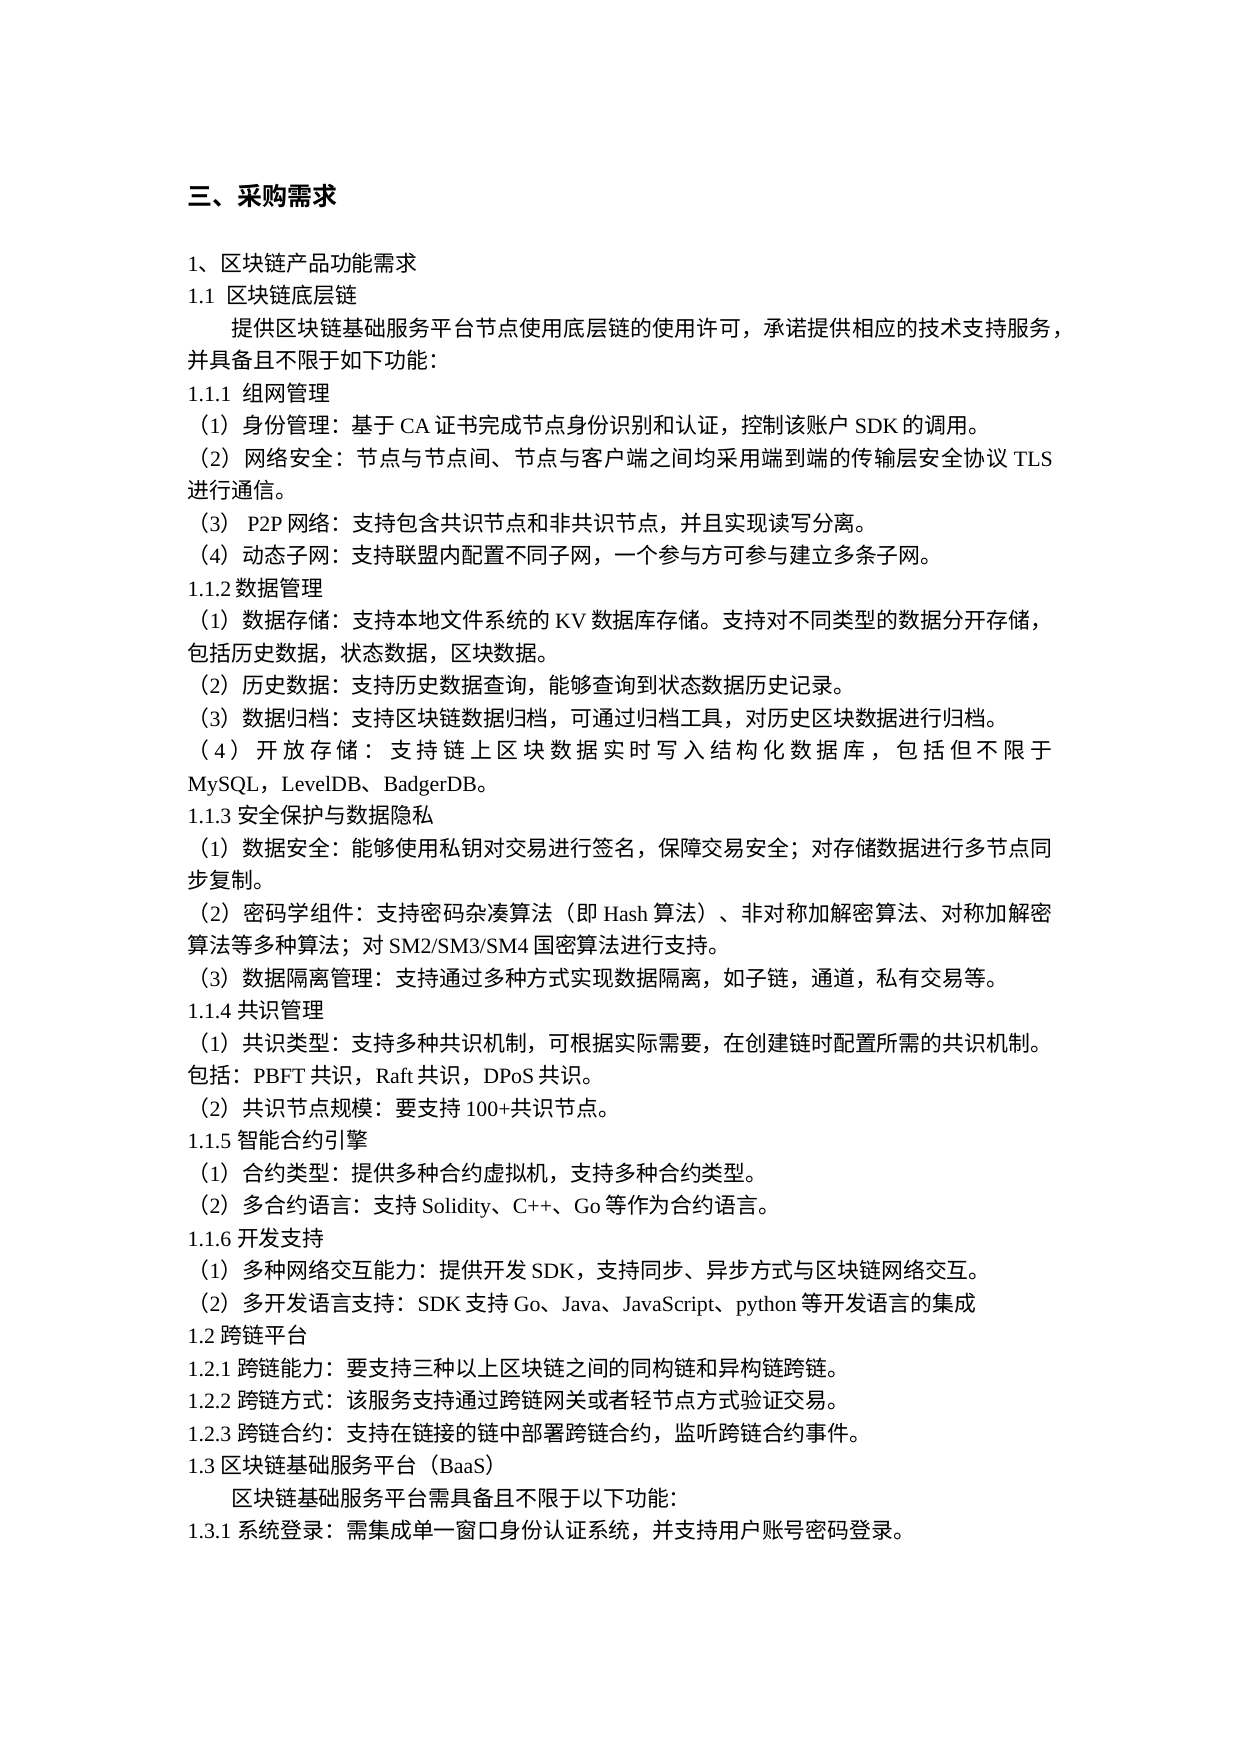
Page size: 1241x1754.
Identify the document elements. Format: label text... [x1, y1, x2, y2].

text （1）合约类型：提供多种合约虚拟机，支持多种合约类型。 [187, 1155, 1053, 1188]
text （3） P2P网络：支持包含共识节点和非共识节点，并且实现读写分离。 [187, 505, 1053, 538]
text （1）数据存储：支持本地文件系统的KV数据库存储。支持对不同类型的数据分开存储，包括历史数据，状态数据，区块数据。 [187, 603, 1053, 668]
text 提供区块链基础服务平台节点使用底层链的使用许可，承诺提供相应的技术支持服务，并具备且不限于如下功能： [187, 310, 1053, 375]
text 1.1.3 安全保护与数据隐私 [187, 798, 1053, 830]
text （2）历史数据：支持历史数据查询，能够查询到状态数据历史记录。 [187, 668, 1053, 700]
text （1）多种网络交互能力：提供开发SDK，支持同步、异步方式与区块链网络交互。 [187, 1253, 1053, 1285]
text （1）身份管理：基于CA证书完成节点身份识别和认证，控制该账户SDK的调用。 [187, 408, 1053, 440]
text （4）开放存储：支持链上区块数据实时写入结构化数据库，包括但不限于MySQL，LevelDB、BadgerDB。 [187, 733, 1053, 798]
text （3）数据归档：支持区块链数据归档，可通过归档工具，对历史区块数据进行归档。 [187, 700, 1053, 733]
text 1.1.6 开发支持 [187, 1220, 1053, 1253]
text （3）数据隔离管理：支持通过多种方式实现数据隔离，如子链，通道，私有交易等。 [187, 960, 1053, 993]
text 1.2.2 跨链方式：该服务支持通过跨链网关或者轻节点方式验证交易。 [187, 1383, 1053, 1415]
text （2）多开发语言支持：SDK支持Go、Java、JavaScript、python等开发语言的集成 [187, 1285, 1053, 1318]
text （2）共识节点规模：要支持100+共识节点。 [187, 1090, 1053, 1123]
text 1.1.1 组网管理 [187, 375, 1053, 408]
text （2）密码学组件：支持密码杂凑算法（即Hash算法）、非对称加解密算法、对称加解密算法等多种算法；对SM2/SM3/SM4国密算法进行支持。 [187, 895, 1053, 960]
text 三、采购需求 [187, 162, 1053, 227]
text 1.3 区块链基础服务平台（BaaS） [187, 1448, 1053, 1480]
text （1）数据安全：能够使用私钥对交易进行签名，保障交易安全；对存储数据进行多节点同步复制。 [187, 830, 1053, 895]
text 1.1.2数据管理 [187, 570, 1053, 603]
text （1）共识类型：支持多种共识机制，可根据实际需要，在创建链时配置所需的共识机制。包括：PBFT共识，Raft共识，DPoS共识。 [187, 1025, 1053, 1090]
text 1.1.4 共识管理 [187, 993, 1053, 1025]
text 1.1.5 智能合约引擎 [187, 1123, 1053, 1155]
text 1.3.1 系统登录：需集成单一窗口身份认证系统，并支持用户账号密码登录。 [187, 1513, 1053, 1545]
text 1.2.3 跨链合约：支持在链接的链中部署跨链合约，监听跨链合约事件。 [187, 1415, 1053, 1448]
text （2）多合约语言：支持Solidity、C++、Go等作为合约语言。 [187, 1188, 1053, 1220]
text （4）动态子网：支持联盟内配置不同子网，一个参与方可参与建立多条子网。 [187, 538, 1053, 570]
text 区块链基础服务平台需具备且不限于以下功能： [187, 1480, 1053, 1513]
text 1.2.1 跨链能力：要支持三种以上区块链之间的同构链和异构链跨链。 [187, 1350, 1053, 1383]
text 1.2 跨链平台 [187, 1318, 1053, 1350]
text 1.1 区块链底层链 [187, 278, 1053, 310]
text 1、区块链产品功能需求 [187, 245, 1053, 278]
text （2）网络安全：节点与节点间、节点与客户端之间均采用端到端的传输层安全协议TLS进行通信。 [187, 440, 1053, 505]
